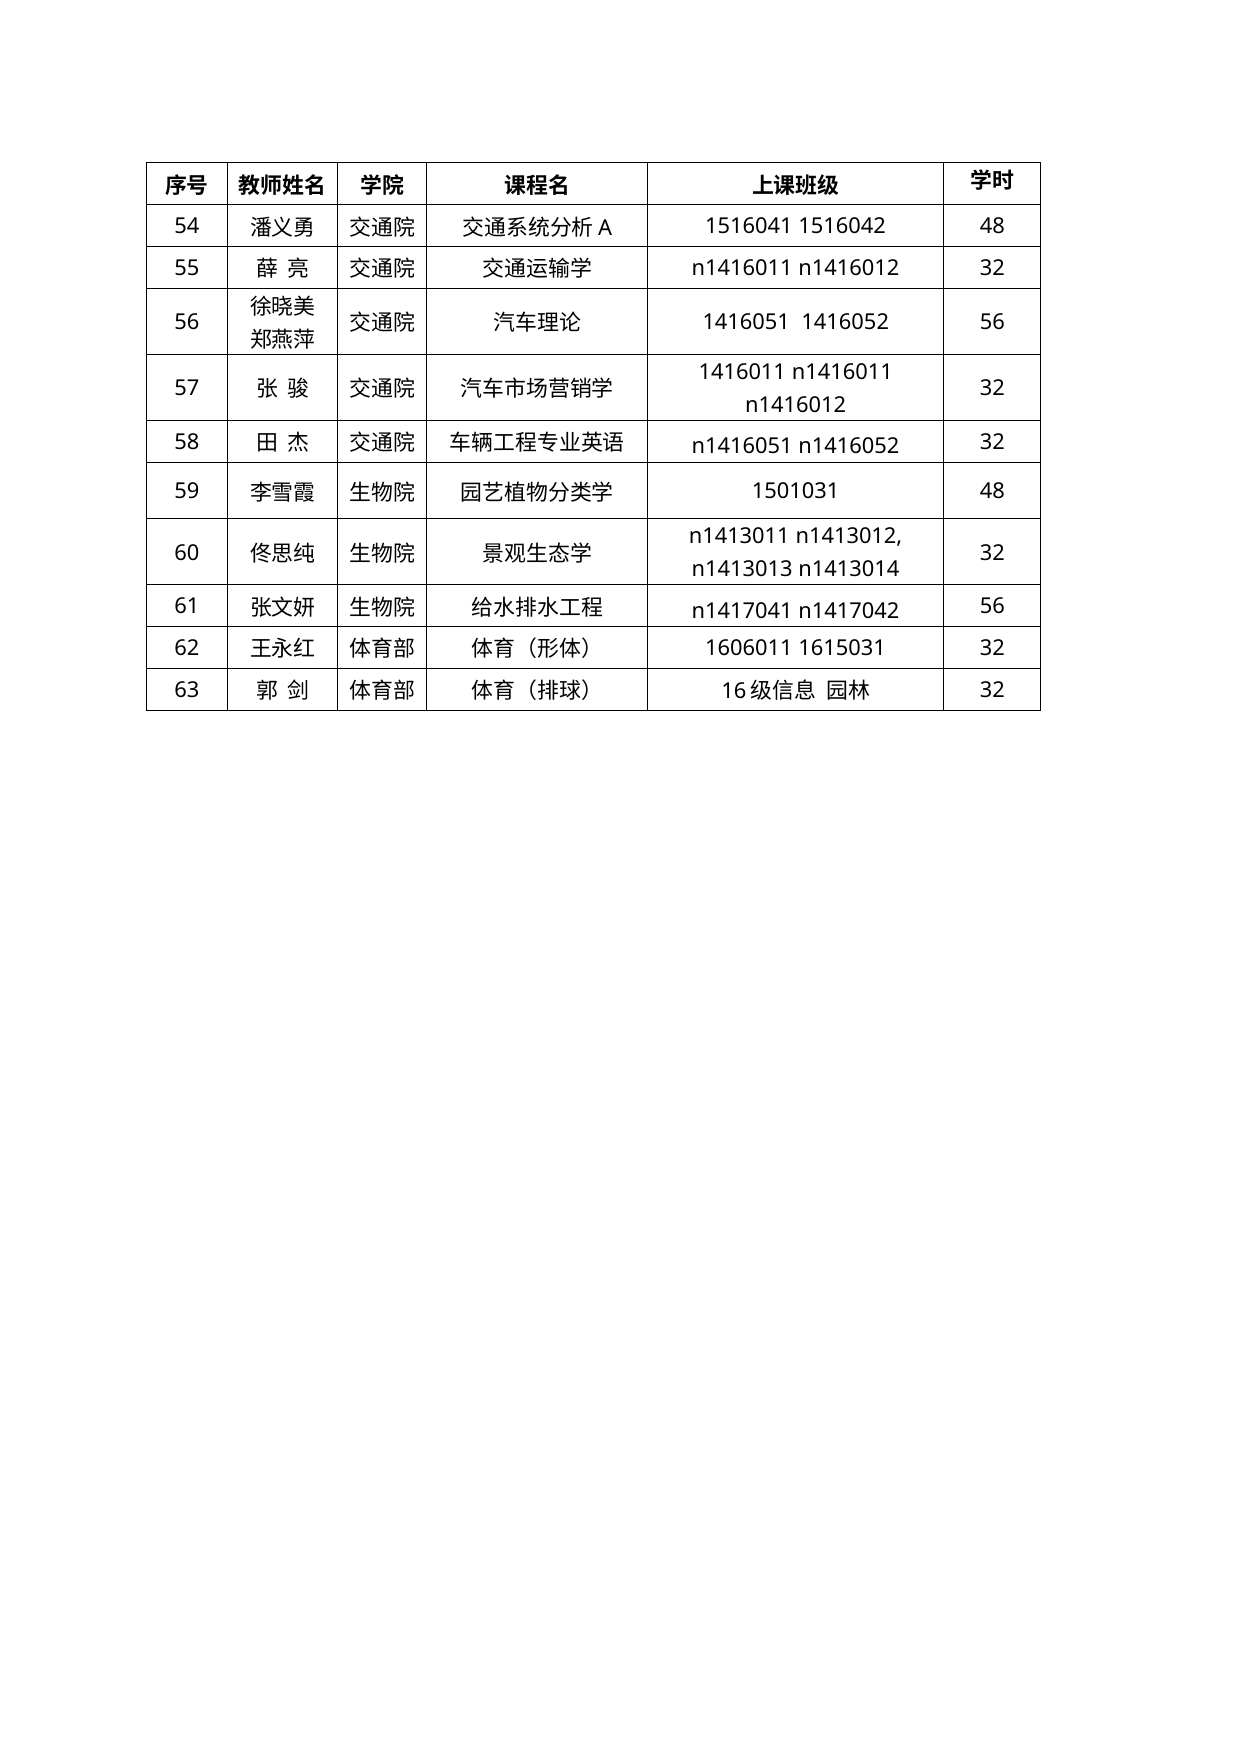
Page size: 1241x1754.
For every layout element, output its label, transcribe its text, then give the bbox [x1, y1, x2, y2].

table_cell n1416011 n1416012 [648, 247, 943, 288]
table_cell 56 [147, 289, 227, 354]
table_cell 生物院 [338, 463, 426, 518]
table_cell 园艺植物分类学 [427, 463, 647, 518]
table_cell n1416051 n1416052 [648, 421, 943, 462]
table_cell 32 [944, 627, 1040, 668]
table_cell 生物院 [338, 519, 426, 584]
table_cell 48 [944, 205, 1040, 246]
table_cell 李雪霞 [228, 463, 337, 518]
table_cell 体育部 [338, 627, 426, 668]
table_cell 张文妍 [228, 585, 337, 626]
table_cell 61 [147, 585, 227, 626]
table_header 教师姓名 [228, 163, 337, 204]
table_cell 郭 剑 [228, 669, 337, 709]
table_cell 1606011 1615031 [648, 627, 943, 668]
table_cell 56 [944, 585, 1040, 626]
table_cell 1516041 1516042 [648, 205, 943, 246]
table_cell 佟思纯 [228, 519, 337, 584]
table_cell 16级信息 园林 [648, 669, 943, 709]
table_cell 1501031 [648, 463, 943, 518]
table_cell n1413011 n1413012, n1413013 n1413014 [648, 519, 943, 584]
table_header 学院 [338, 163, 426, 204]
table_cell 54 [147, 205, 227, 246]
table_cell 60 [147, 519, 227, 584]
table_cell 交通院 [338, 205, 426, 246]
table_cell 62 [147, 627, 227, 668]
table_cell 58 [147, 421, 227, 462]
table_cell 潘义勇 [228, 205, 337, 246]
table_cell 55 [147, 247, 227, 288]
table_cell 交通院 [338, 247, 426, 288]
table_cell 体育部 [338, 669, 426, 709]
table_cell 交通运输学 [427, 247, 647, 288]
table_cell 59 [147, 463, 227, 518]
table_header 序号 [147, 163, 227, 204]
table_cell 体育（形体） [427, 627, 647, 668]
table_cell 王永红 [228, 627, 337, 668]
table_cell 体育（排球） [427, 669, 647, 709]
table_cell n1417041 n1417042 [648, 585, 943, 626]
table_cell 田 杰 [228, 421, 337, 462]
table_cell 生物院 [338, 585, 426, 626]
table_cell 交通院 [338, 355, 426, 420]
table_cell 交通院 [338, 289, 426, 354]
table_cell 给水排水工程 [427, 585, 647, 626]
table_cell 景观生态学 [427, 519, 647, 584]
table_cell 徐晓美 郑燕萍 [228, 289, 337, 354]
table_cell 薛 亮 [228, 247, 337, 288]
table_cell 32 [944, 247, 1040, 288]
table_cell 63 [147, 669, 227, 709]
table_header 学时 [944, 163, 1040, 204]
table_cell 56 [944, 289, 1040, 354]
table_cell 交通系统分析A [427, 205, 647, 246]
table_cell 汽车理论 [427, 289, 647, 354]
table_cell 32 [944, 669, 1040, 709]
table_cell 张 骏 [228, 355, 337, 420]
table_cell 32 [944, 355, 1040, 420]
table_cell 32 [944, 519, 1040, 584]
table_cell 57 [147, 355, 227, 420]
table_cell 1416051 1416052 [648, 289, 943, 354]
table_header 课程名 [427, 163, 647, 204]
table_cell 1416011 n1416011 n1416012 [648, 355, 943, 420]
table_cell 32 [944, 421, 1040, 462]
table_cell 汽车市场营销学 [427, 355, 647, 420]
table_cell 交通院 [338, 421, 426, 462]
table_cell 车辆工程专业英语 [427, 421, 647, 462]
table_cell 48 [944, 463, 1040, 518]
table_header 上课班级 [648, 163, 943, 204]
